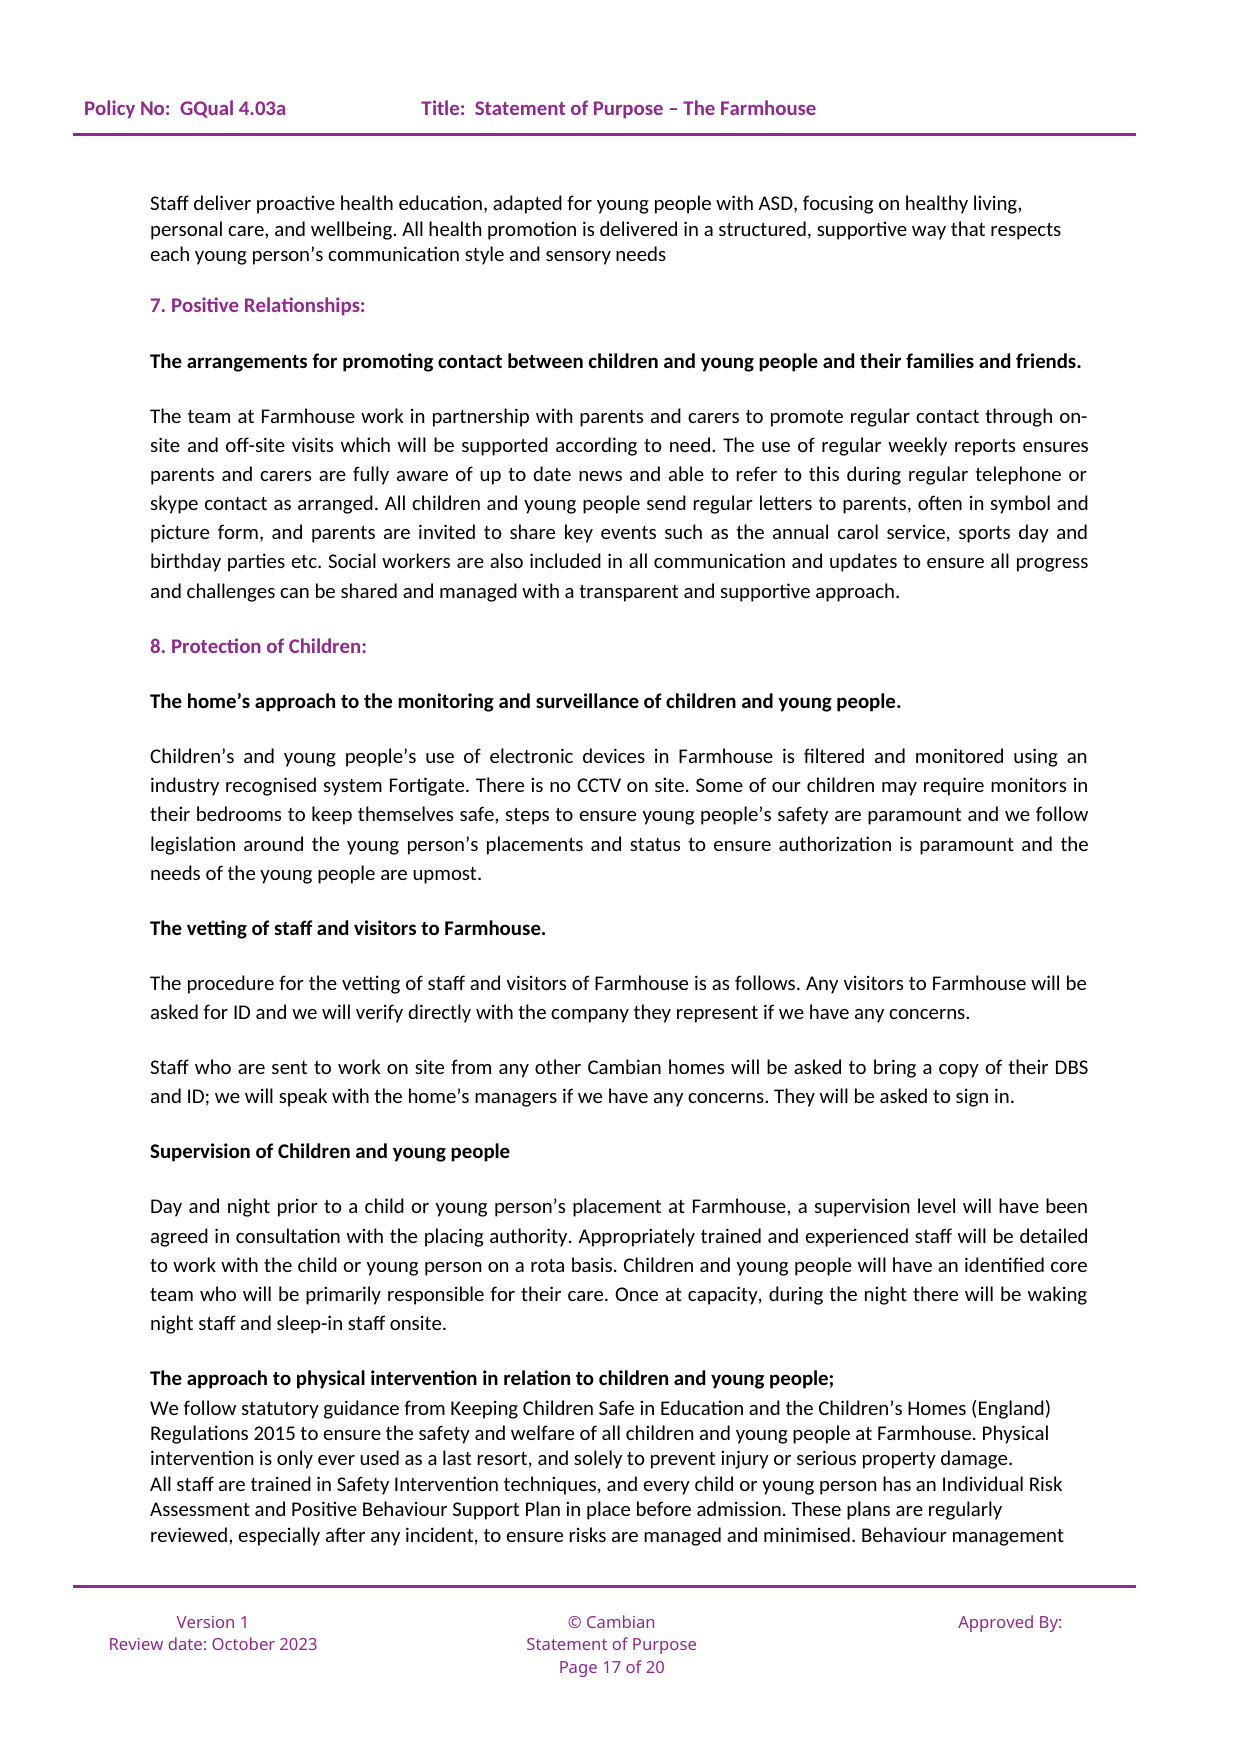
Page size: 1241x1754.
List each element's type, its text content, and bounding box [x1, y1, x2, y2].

text 7. Positive Relationships: [150, 293, 1090, 318]
text The vetting of staff and visitors to Farmhouse. [150, 915, 1090, 940]
subtitle The home’s approach to the monitoring and surveillance of children and young people. [150, 688, 1086, 713]
text 8. Protection of Children: [150, 633, 1090, 658]
text Staff deliver proactive health education, adapted for young people with ASD, focusing on healthy living, personal care, and wellbeing. All health promotion is delivered in a structured, supportive way that respects each young person’s communication style and sensory needs [150, 191, 1090, 267]
subtitle The arrangements for promoting contact between children and young people and their families and friends. [150, 348, 1086, 373]
text The procedure for the vetting of staff and visitors of Farmhouse is as follows. Any visitors to Farmhouse will be asked for ID and we will verify directly with the company they represent if we have any concerns. [150, 970, 1090, 1025]
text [150, 1471, 1090, 1547]
text The approach to physical intervention in relation to children and young people; [150, 1366, 1090, 1391]
text We follow statutory guidance from Keeping Children Safe in Education and the Children’s Homes (England) Regulations 2015 to ensure the safety and welfare of all children and young people at Farmhouse. Physical intervention is only ever used as a last resort, and solely to prevent injury or serious property damage. [150, 1395, 1090, 1471]
text Day and night prior to a child or young person’s placement at Farmhouse, a supervision level will have been agreed in consultation with the placing authority. Appropriately trained and experienced staff will be detailed to work with the child or young person on a rota basis. Children and young people will have an identified core team who will be primarily responsible for their care. Once at capacity, during the night there will be waking night staff and sleep-in staff onsite. [150, 1194, 1090, 1336]
text The team at Farmhouse work in partnership with parents and carers to promote regular contact through on-site and off-site visits which will be supported according to need. The use of regular weekly reports ensures parents and carers are fully aware of up to date news and able to refer to this during regular telephone or skype contact as arranged. All children and young people send regular letters to parents, often in symbol and picture form, and parents are invited to share key events such as the annual carol service, sports day and birthday parties etc. Social workers are also included in all communication and updates to ensure all progress and challenges can be shared and managed with a transparent and supportive approach. [150, 403, 1090, 603]
text Staff who are sent to work on site from any other Cambian homes will be asked to bring a copy of their DBS and ID; we will speak with the home’s managers if we have any concerns. They will be asked to sign in. [150, 1054, 1090, 1109]
text Supervision of Children and young people [150, 1139, 1090, 1164]
text Children’s and young people’s use of electronic devices in Farmhouse is filtered and monitored using an industry recognised system Fortigate. There is no CCTV on site. Some of our children may require monitors in their bedrooms to keep themselves safe, steps to ensure young people’s safety are paramount and we follow legislation around the young person’s placements and status to ensure authorization is paramount and the needs of the young people are upmost. [150, 743, 1090, 885]
